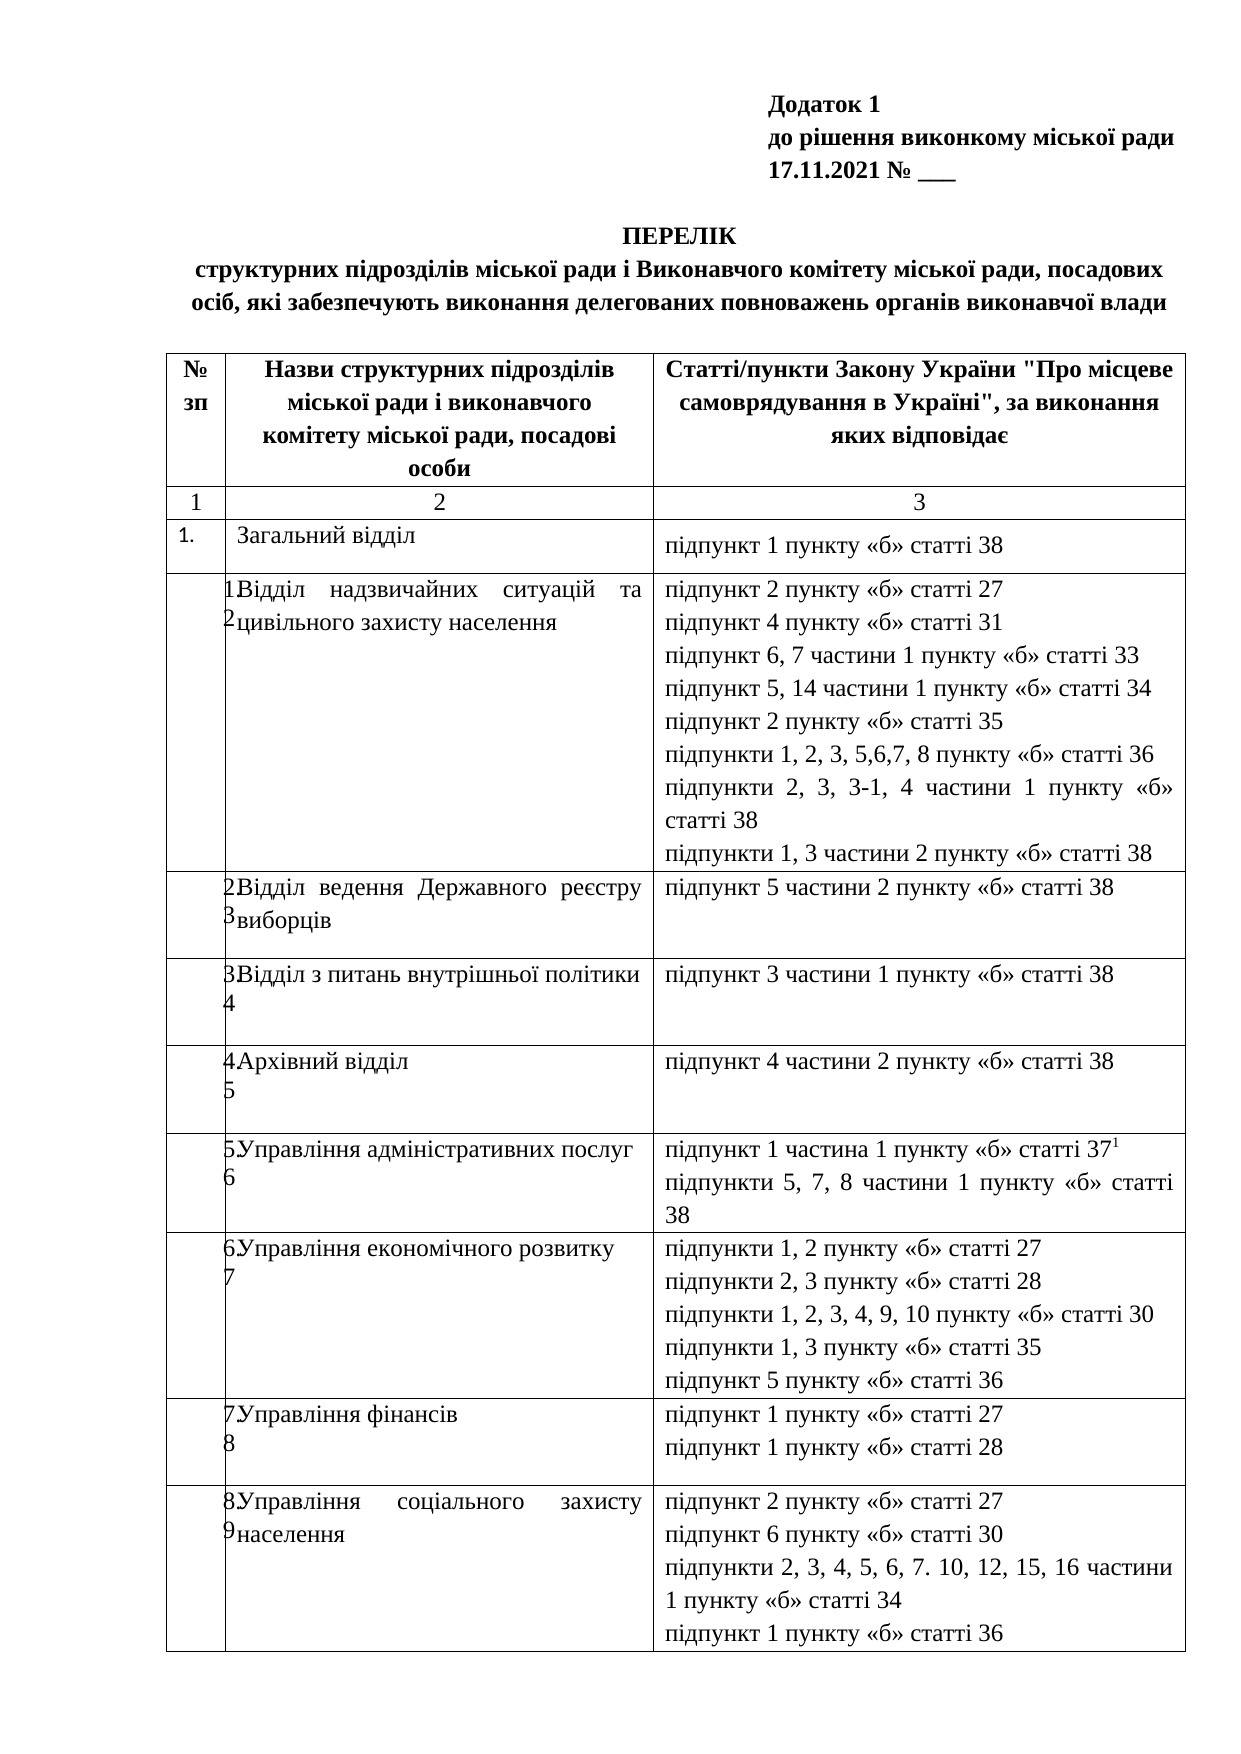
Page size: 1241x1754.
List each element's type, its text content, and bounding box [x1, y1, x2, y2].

table_cell 8. [167, 1399, 225, 1485]
table_cell підпункт 3 частини 1 пункту «б» статті 38 [654, 959, 1185, 1045]
table_cell Управління фінансів [226, 1399, 653, 1485]
table_cell Загальний відділ [226, 520, 653, 573]
table_cell 3. [167, 872, 225, 958]
table_cell Архівний відділ [226, 1046, 653, 1133]
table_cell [226, 1486, 653, 1651]
table_cell підпункт 1 пункту «б» статті 38 [654, 520, 1185, 573]
text до рішення виконкому міської ради [768, 122, 1181, 150]
table_cell 7. [167, 1233, 225, 1398]
table_cell 5. [167, 1046, 225, 1133]
table_header Статті/пункти Закону України "Про місцеве самоврядування в Україні", за виконання яких відповідає [654, 354, 1185, 486]
table_cell 1 [167, 487, 225, 519]
table_cell 3 [654, 487, 1185, 519]
text ПЕРЕЛІК [177, 221, 1181, 249]
text Додаток 1 [768, 89, 1181, 117]
table_header № зп [167, 354, 225, 486]
table_cell підпункт 1 пункту «б» статті 27 підпункт 1 пункту «б» статті 28 [654, 1399, 1185, 1485]
table_cell підпункт 5 частини 2 пункту «б» статті 38 [654, 872, 1185, 958]
table_cell 2 [226, 487, 653, 519]
table_cell Управління адміністративних послуг [226, 1134, 653, 1232]
table_cell 1. [167, 520, 225, 573]
table_cell Відділ ведення Державного реєстру виборців [226, 872, 653, 958]
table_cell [654, 1486, 1185, 1651]
table_cell 4. [167, 959, 225, 1045]
table_cell підпункт 2 пункту «б» статті 27 підпункт 4 пункту «б» статті 31 підпункт 6, 7 частини 1 пункту «б» статті 33 підпункт 5, 14 частини 1 пункту «б» статті 34 підпункт 2 пункту «б» статті 35 підпункти 1, 2, 3, 5,6,7, 8 пункту «б» статті 36 підпункти 2, 3, 3-1, 4 частини 1 пункту «б» статті 38 підпункти 1, 3 частини 2 пункту «б» статті 38 [654, 574, 1185, 871]
table_cell Відділ надзвичайних ситуацій та цивільного захисту населення [226, 574, 653, 871]
table_cell 9. [167, 1486, 225, 1651]
table_cell підпункт 4 частини 2 пункту «б» статті 38 [654, 1046, 1185, 1133]
text структурних підрозділів міської ради і Виконавчого комітету міської ради, посадових осіб, які забезпечують виконання делегованих повноважень органів виконавчої влади [177, 254, 1181, 316]
table_cell 6. [167, 1134, 225, 1232]
text 17.11.2021 № ___ [768, 155, 1181, 183]
table_cell підпункти 1, 2 пункту «б» статті 27 підпункти 2, 3 пункту «б» статті 28 підпункти 1, 2, 3, 4, 9, 10 пункту «б» статті 30 підпункти 1, 3 пункту «б» статті 35 підпункт 5 пункту «б» статті 36 [654, 1233, 1185, 1398]
table_cell Управління економічного розвитку [226, 1233, 653, 1398]
table_header Назви структурних підрозділів міської ради і виконавчого комітету міської ради, посадові особи [226, 354, 653, 486]
table_cell 2. [167, 574, 225, 871]
table_cell підпункт 1 частина 1 пункту «б» статті 371 підпункти 5, 7, 8 частини 1 пункту «б» статті 38 [654, 1134, 1185, 1232]
table_cell Відділ з питань внутрішньої політики [226, 959, 653, 1045]
